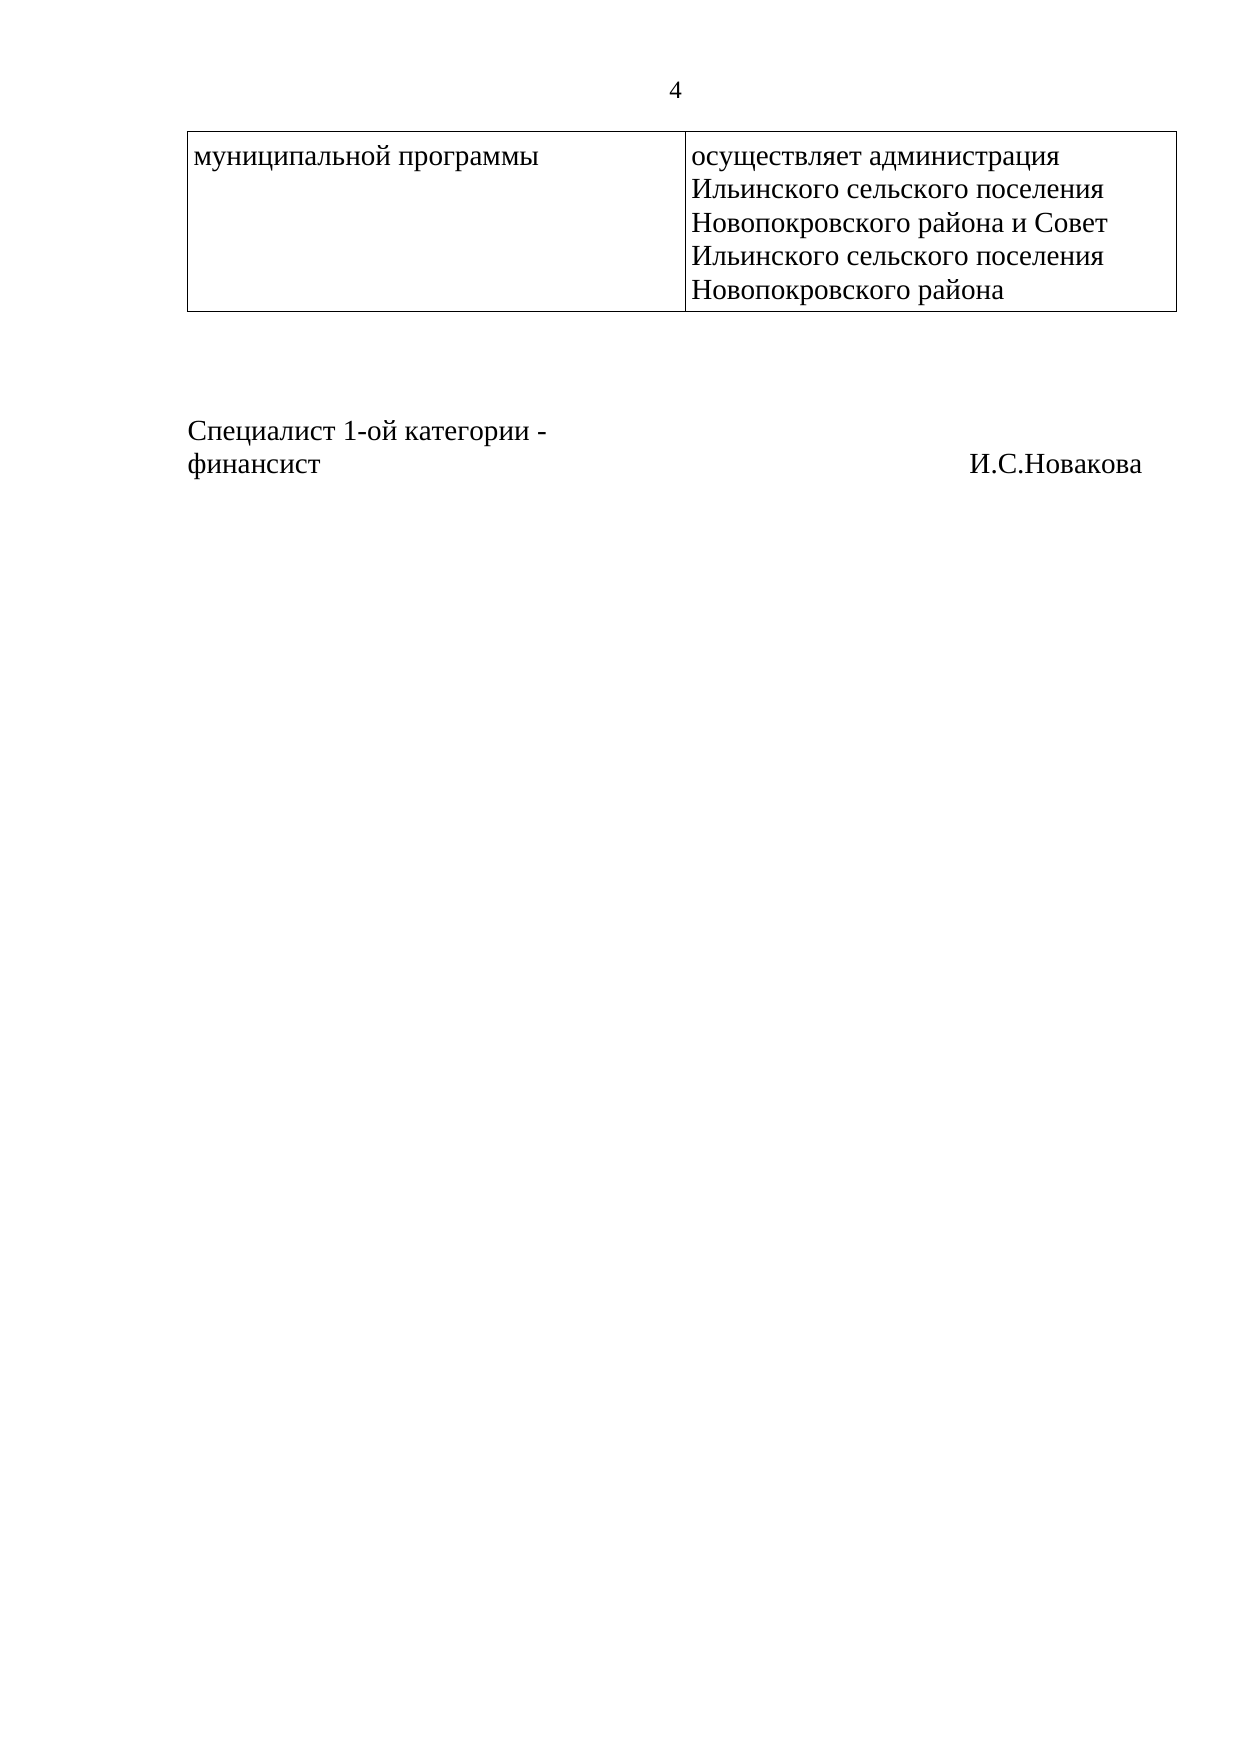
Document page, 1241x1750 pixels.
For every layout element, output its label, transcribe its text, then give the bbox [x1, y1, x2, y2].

text Специалист 1-ой категории - [187, 413, 1163, 446]
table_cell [188, 132, 685, 311]
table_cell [686, 132, 1176, 311]
text финансист И.С.Новакова [187, 446, 1163, 480]
